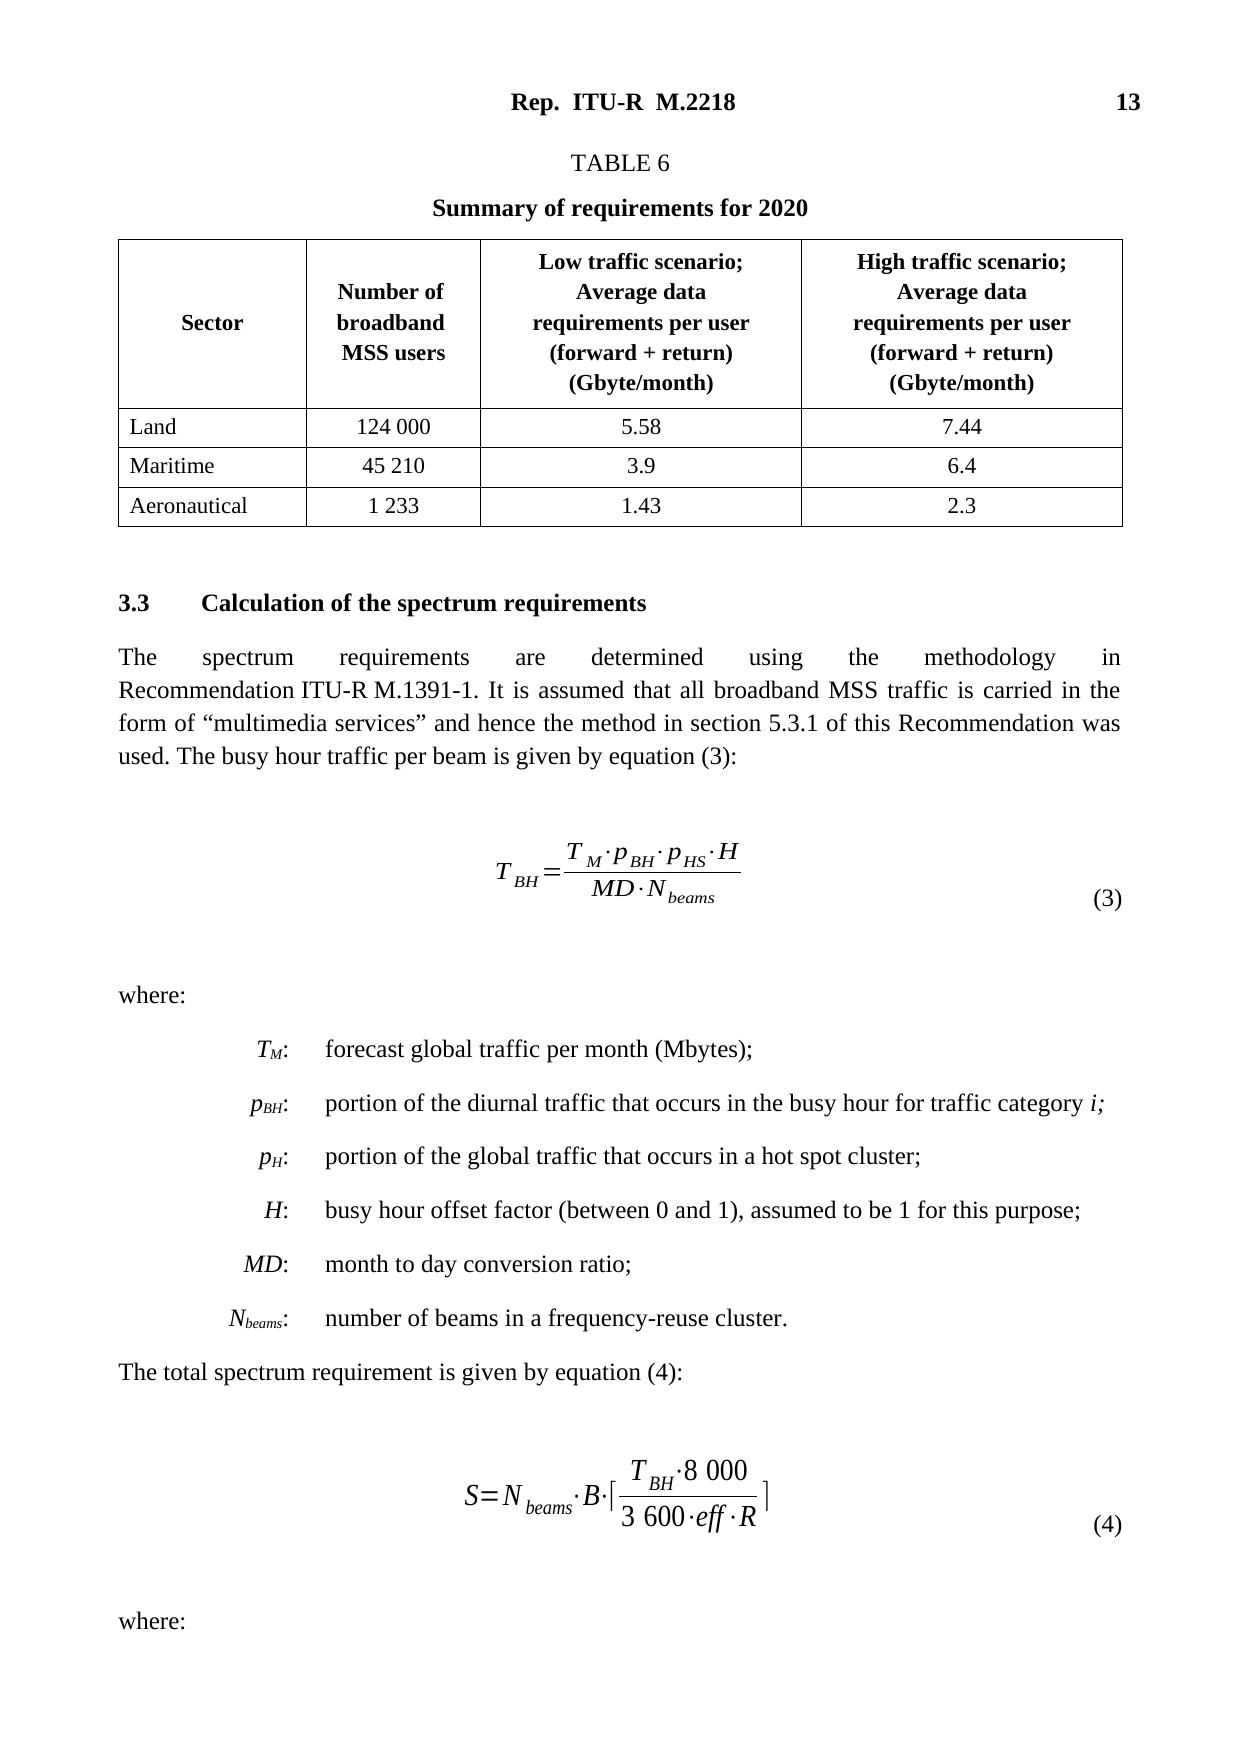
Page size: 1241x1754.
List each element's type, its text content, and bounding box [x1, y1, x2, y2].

subtitle 3.3 Calculation of the spectrum requirements [118, 588, 1122, 617]
table_cell Land [119, 409, 306, 447]
table_cell 7.44 [802, 409, 1122, 447]
text (3) [118, 838, 1122, 912]
table_header Low traffic scenario; Average data requirements per user (forward + return) (Gbyte/month) [481, 240, 801, 407]
text H: busy hour offset factor (between 0 and 1), assumed to be 1 for this purpose; [118, 1195, 1122, 1224]
text pH: portion of the global traffic that occurs in a hot spot cluster; [118, 1141, 1122, 1170]
text where: [118, 1606, 1122, 1635]
text (4) [118, 1453, 1122, 1538]
table_cell 1.43 [481, 488, 801, 526]
text Nbeams: number of beams in a frequency-reuse cluster. [118, 1303, 1122, 1332]
table_header Number of broadband MSS users [307, 240, 480, 407]
text pBH: portion of the diurnal traffic that occurs in the busy hour for traffic category i; [118, 1088, 1122, 1116]
table_cell Maritime [119, 448, 306, 487]
text The spectrum requirements are determined using the methodology in Recommendation ITU-R M.1391-1. It is assumed that all broadband MSS traffic is carried in the form of “multimedia services” and hence the method in section 5.3.1 of this Recommendation was used. The busy hour traffic per beam is given by equation (3): [118, 642, 1122, 770]
text MD: month to day conversion ratio; [118, 1249, 1122, 1278]
text The total spectrum requirement is given by equation (4): [118, 1357, 1122, 1386]
table_cell 3.9 [481, 448, 801, 487]
table_cell 1 233 [307, 488, 480, 526]
table_cell 2.3 [802, 488, 1122, 526]
table_header Sector [119, 240, 306, 407]
table_header High traffic scenario; Average data requirements per user (forward + return) (Gbyte/month) [802, 240, 1122, 407]
title Summary of requirements for 2020 [118, 193, 1122, 222]
table_cell Aeronautical [119, 488, 306, 526]
text where: [118, 980, 1122, 1009]
table_cell 124 000 [307, 409, 480, 447]
text TABLE 6 [118, 148, 1122, 176]
table_cell 5.58 [481, 409, 801, 447]
text TM: forecast global traffic per month (Mbytes); [118, 1034, 1122, 1062]
table_cell 6.4 [802, 448, 1122, 487]
table_cell 45 210 [307, 448, 480, 487]
